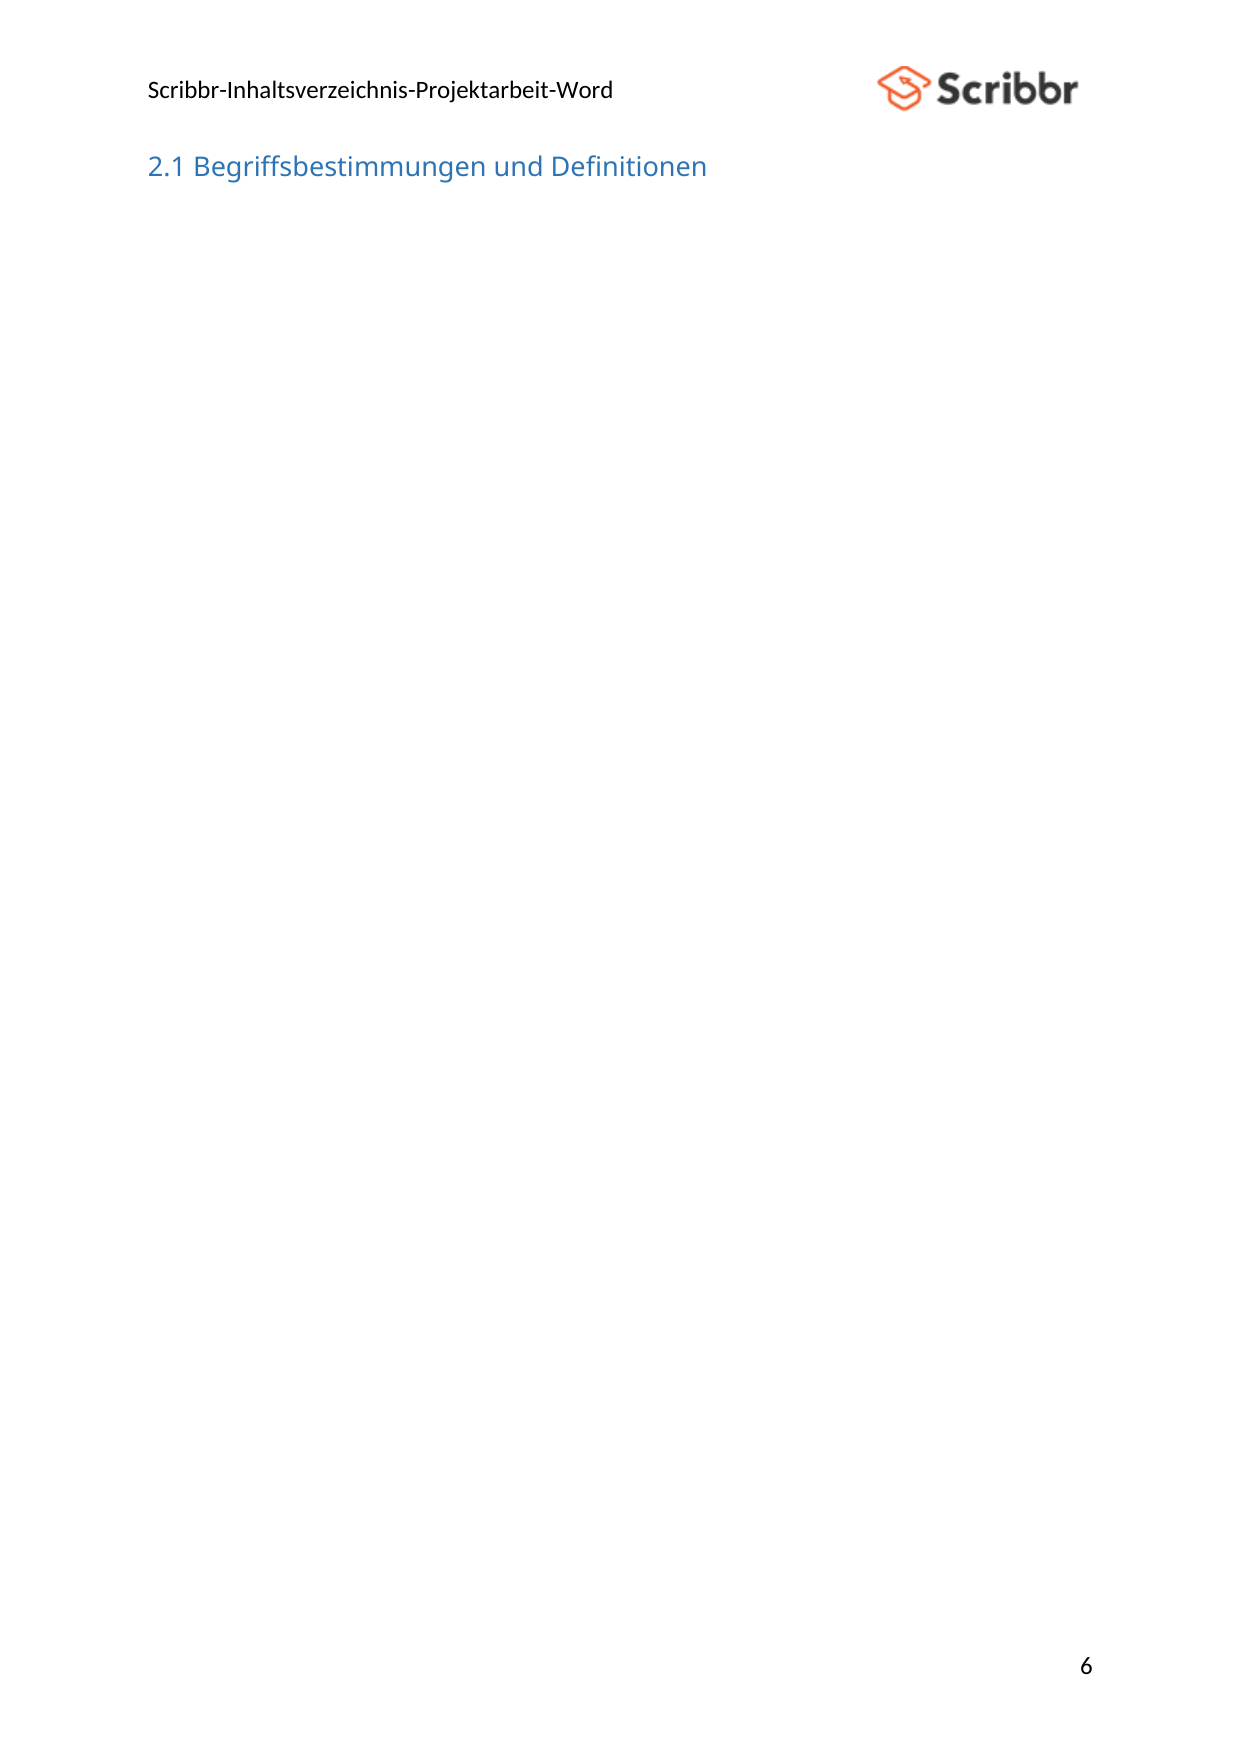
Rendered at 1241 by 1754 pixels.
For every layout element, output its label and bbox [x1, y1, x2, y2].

subtitle [148, 148, 1093, 1623]
picture [876, 66, 1080, 113]
